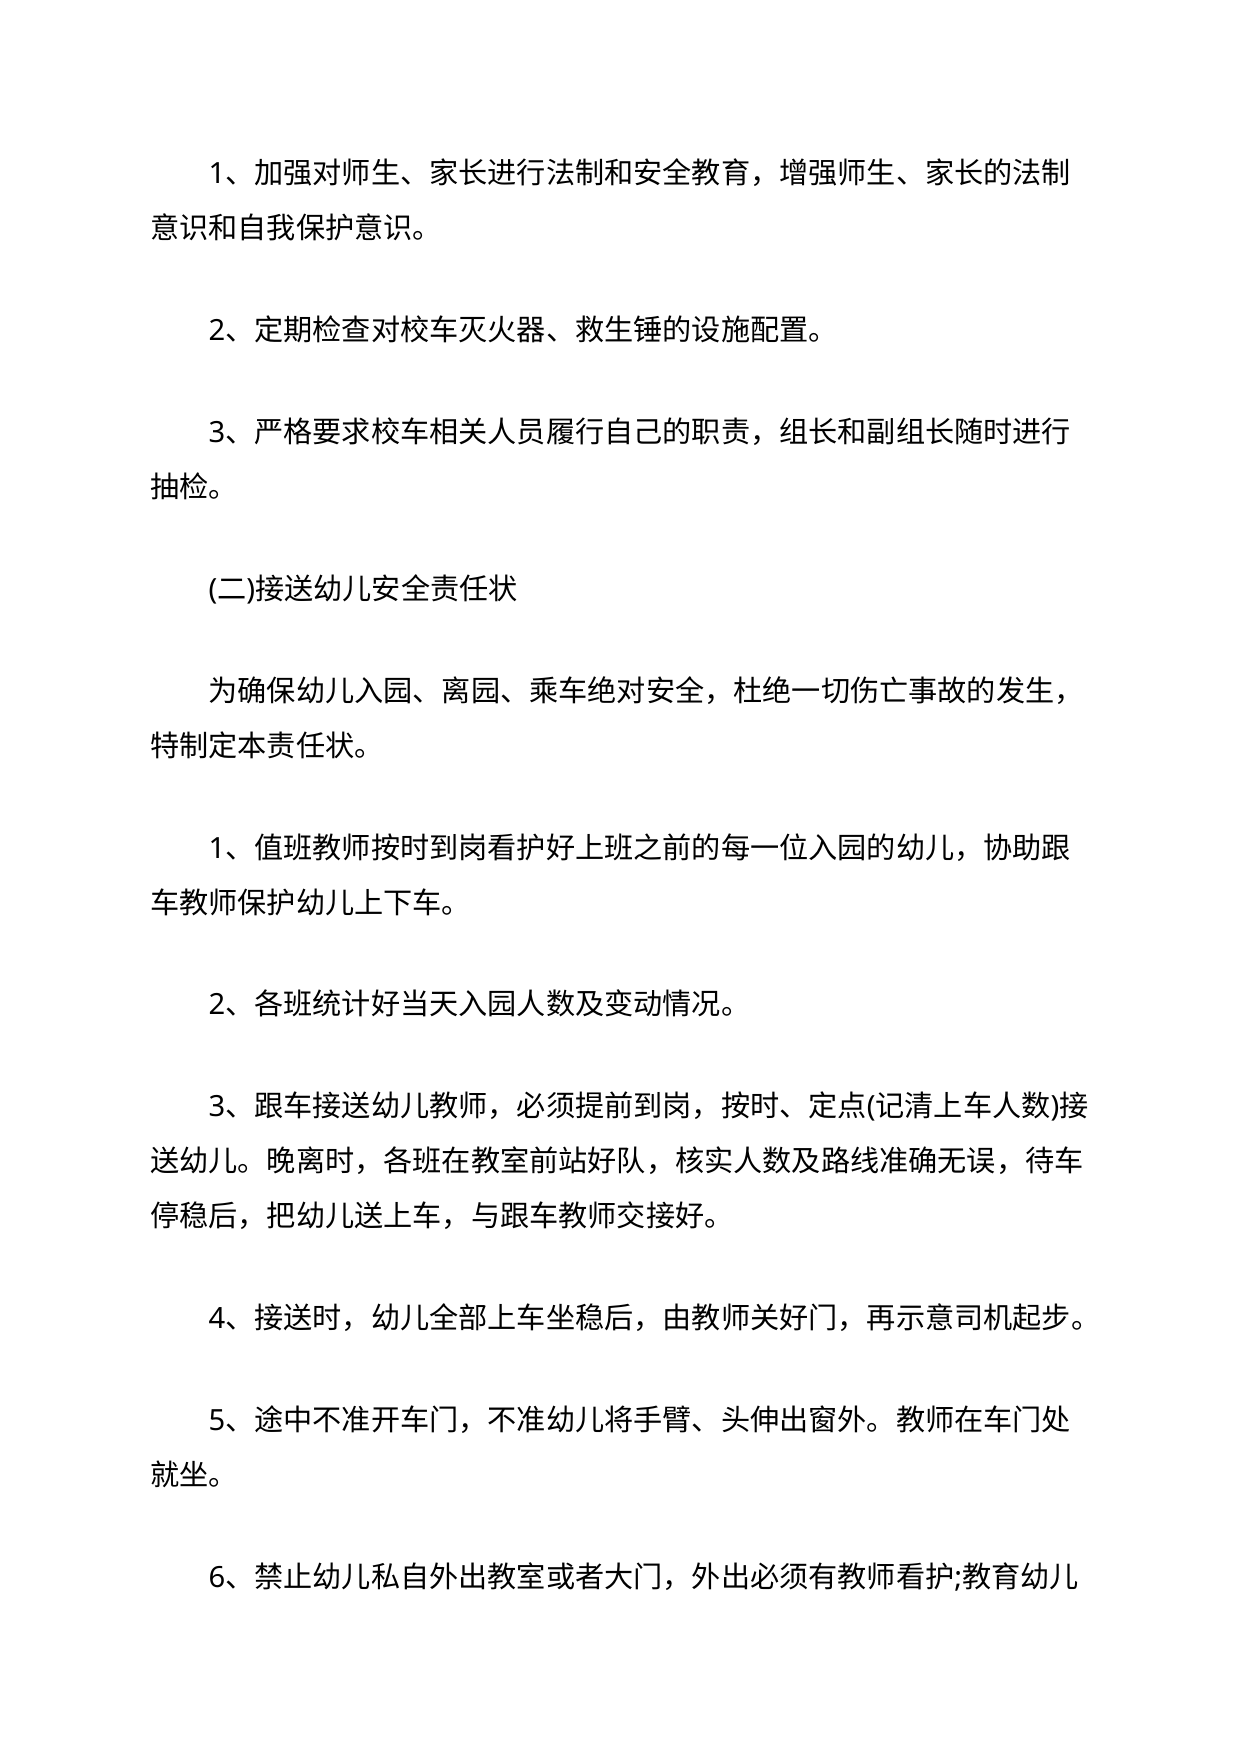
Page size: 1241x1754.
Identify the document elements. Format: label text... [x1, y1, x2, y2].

text 1、值班教师按时到岗看护好上班之前的每一位入园的幼儿，协助跟车教师保护幼儿上下车。 [150, 824, 1090, 921]
text 2、各班统计好当天入园人数及变动情况。 [150, 981, 1090, 1023]
text 1、加强对师生、家长进行法制和安全教育，增强师生、家长的法制意识和自我保护意识。 [150, 150, 1090, 247]
text 5、途中不准开车门，不准幼儿将手臂、头伸出窗外。教师在车门处就坐。 [150, 1397, 1090, 1494]
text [150, 1553, 1090, 1596]
text 3、严格要求校车相关人员履行自己的职责，组长和副组长随时进行抽检。 [150, 409, 1090, 506]
text 3、跟车接送幼儿教师，必须提前到岗，按时、定点(记清上车人数)接送幼儿。晚离时，各班在教室前站好队，核实人数及路线准确无误，待车停稳后，把幼儿送上车，与跟车教师交接好。 [150, 1083, 1090, 1235]
text 为确保幼儿入园、离园、乘车绝对安全，杜绝一切伤亡事故的发生， 特制定本责任状。 [150, 667, 1090, 765]
text (二)接送幼儿安全责任状 [150, 566, 1090, 608]
text 4、接送时，幼儿全部上车坐稳后，由教师关好门，再示意司机起步。 [150, 1294, 1090, 1337]
text 2、定期检查对校车灭火器、救生锤的设施配置。 [150, 307, 1090, 349]
